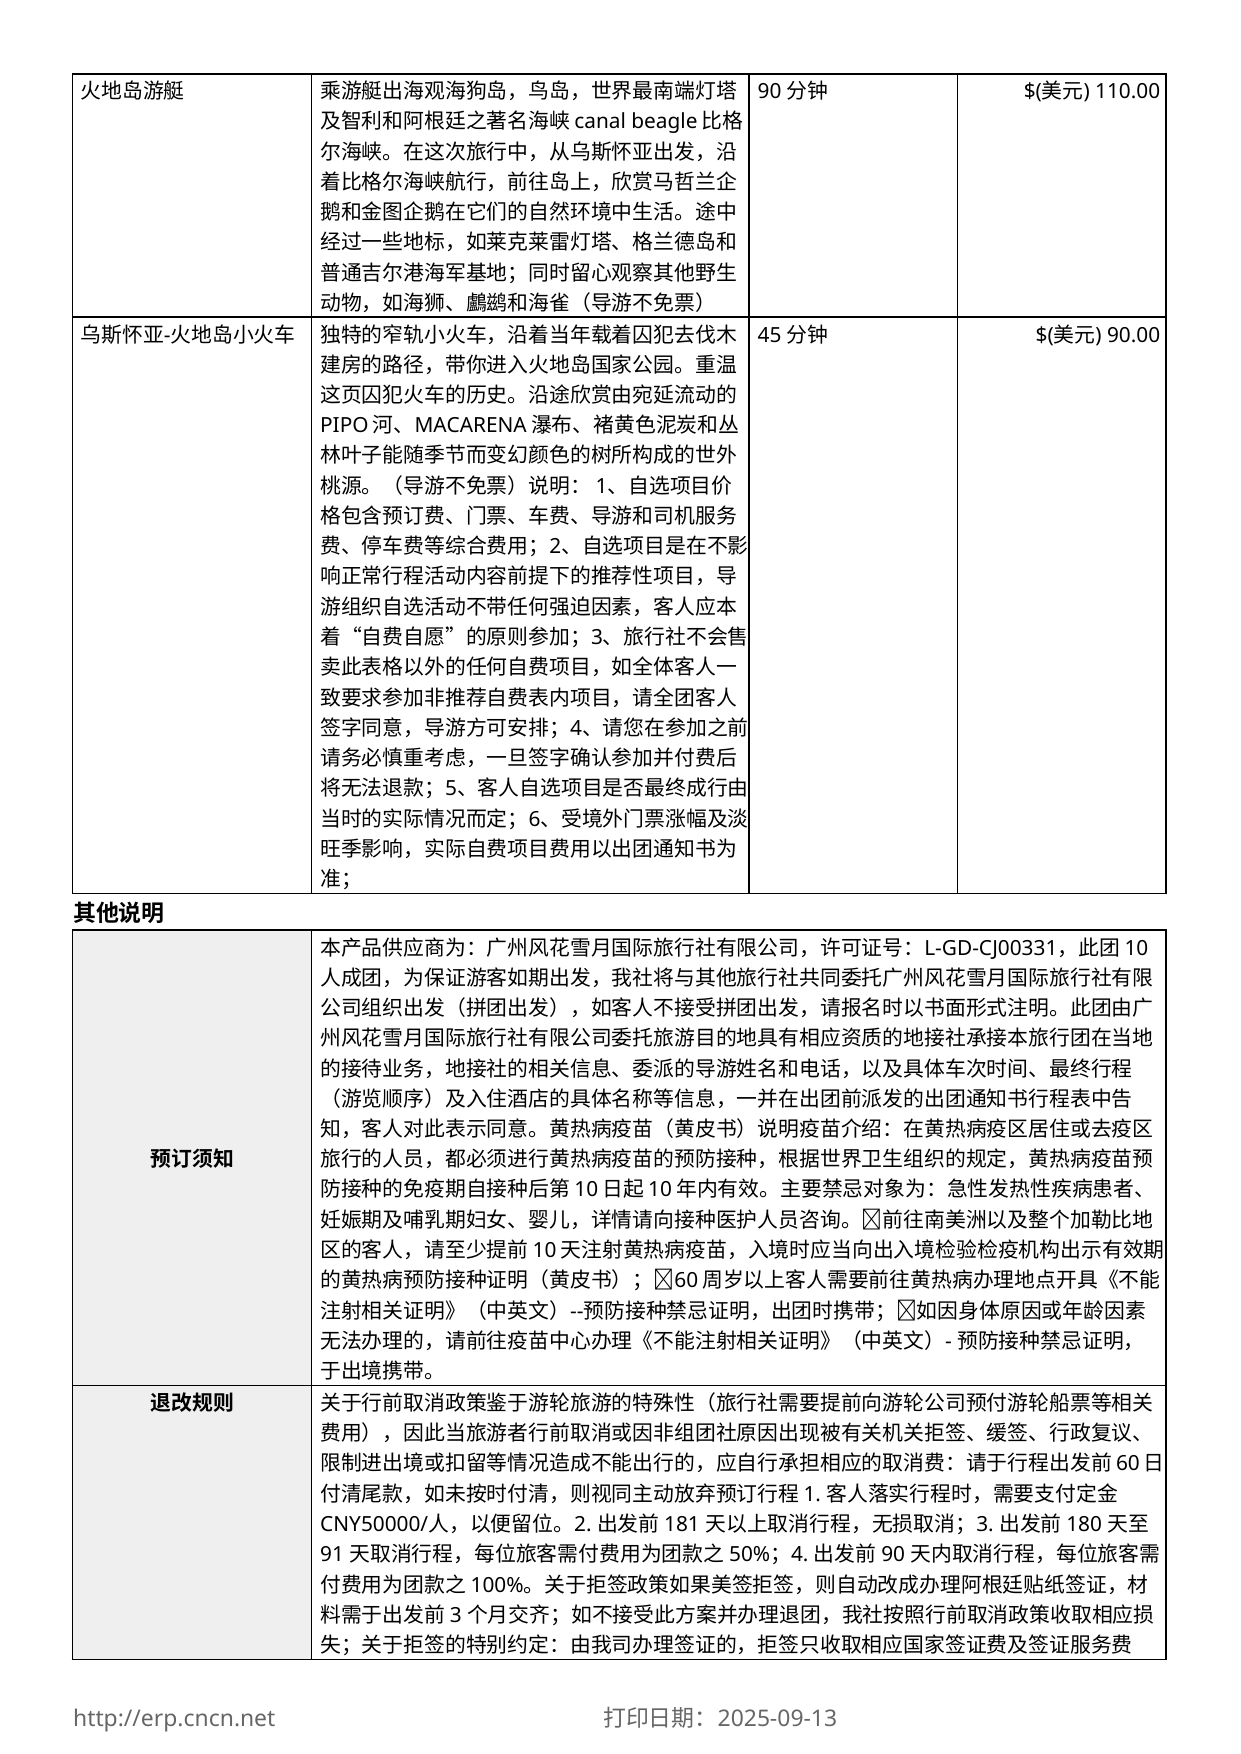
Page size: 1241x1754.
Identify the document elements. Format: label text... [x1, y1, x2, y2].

table_header 本产品供应商为：广州风花雪月国际旅行社有限公司 [312, 931, 1165, 1385]
table_cell 90 分钟 [750, 75, 957, 316]
table_cell 乘游艇出海观海狗岛，鸟岛，世界最南端灯塔及智利和阿根廷之著名海峡canal beagle [312, 75, 748, 316]
table_cell 45 分钟 [750, 318, 957, 892]
table_header 预订须知 [73, 931, 311, 1385]
text 其他说明 [73, 895, 1167, 928]
table_cell 退改规则 [73, 1386, 311, 1659]
table_cell $(美元) 90.00 [958, 318, 1165, 892]
table_cell 关于行前取消政策 [312, 1386, 1165, 1659]
table_cell 独特的窄轨小火车，沿着当年载着囚犯去伐木建房的路径，带你进入火地岛国家公 [312, 318, 748, 892]
table_cell $(美元) 110.00 [958, 75, 1165, 316]
table_cell 乌斯怀亚-火地岛小火车 [73, 318, 311, 892]
table_cell 火地岛游艇 [73, 75, 311, 316]
